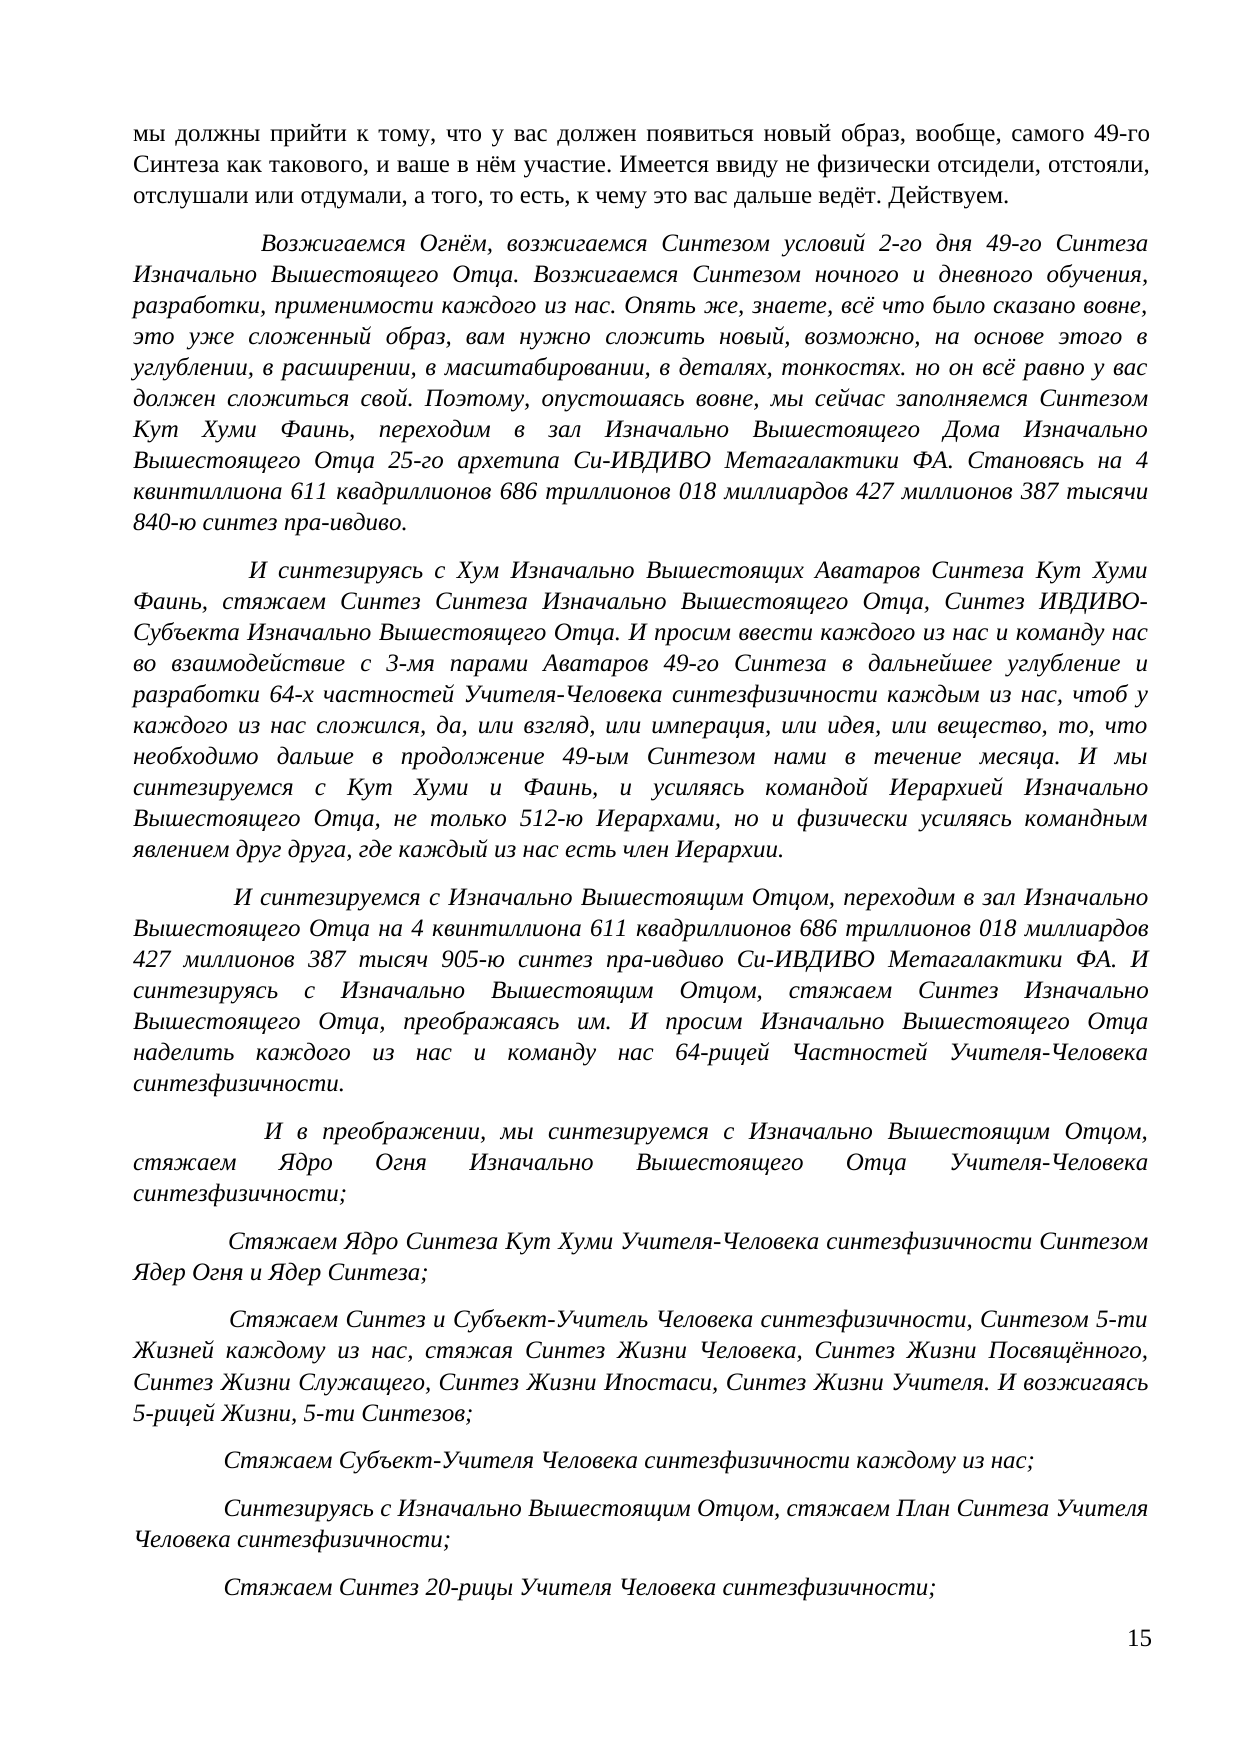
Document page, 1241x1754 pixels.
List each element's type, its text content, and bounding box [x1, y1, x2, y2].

text И синтезируемся с Изначально Вышестоящим Отцом, переходим в зал Изначально Вышестоящего Отца на 4 квинтиллиона 611 квадриллионов 686 триллионов 018 миллиардов 427 миллионов 387 тысяч 905-ю синтез пра-ивдиво Си-ИВДИВО Метагалактики ФА. И синтезируясь с Изначально Вышестоящим Отцом, стяжаем Синтез Изначально Вышестоящего Отца, преображаясь им. И просим Изначально Вышестоящего Отца наделить каждого из нас и команду нас 64-рицей Частностей Учителя-Человека синтезфизичности. [133, 882, 1152, 1097]
text Стяжаем Ядро Синтеза Кут Хуми Учителя-Человека синтезфизичности Синтезом Ядер Огня и Ядер Синтеза; [133, 1226, 1152, 1286]
text И в преображении, мы синтезируемся с Изначально Вышестоящим Отцом, стяжаем Ядро Огня Изначально Вышестоящего Отца Учителя-Человека синтезфизичности; [133, 1116, 1152, 1207]
text И синтезируясь с Хум Изначально Вышестоящих Аватаров Синтеза Кут Хуми Фаинь, стяжаем Синтез Синтеза Изначально Вышестоящего Отца, Синтез ИВДИВО-Субъекта Изначально Вышестоящего Отца. И просим ввести каждого из нас и команду нас во взаимодействие с 3-мя парами Аватаров 49-го Синтеза в дальнейшее углубление и разработки 64-х частностей Учителя-Человека синтезфизичности каждым из нас, чтоб у каждого из нас сложился, да, или взгляд, или имперация, или идея, или вещество, то, что необходимо дальше в продолжение 49-ым Синтезом нами в течение месяца. И мы синтезируемся с Кут Хуми и Фаинь, и усиляясь командой Иерархией Изначально Вышестоящего Отца, не только 512-ю Иерархами, но и физически усиляясь командным явлением друг друга, где каждый из нас есть член Иерархии. [133, 555, 1152, 863]
text Стяжаем Синтез и Субъект-Учитель Человека синтезфизичности, Синтезом 5-ти Жизней каждому из нас, стяжая Синтез Жизни Человека, Синтез Жизни Посвящённого, Синтез Жизни Служащего, Синтез Жизни Ипостаси, Синтез Жизни Учителя. И возжигаясь 5-рицей Жизни, 5-ти Синтезов; [133, 1304, 1152, 1426]
text Стяжаем Субъект-Учителя Человека синтезфизичности каждому из нас; [133, 1445, 1152, 1474]
text Синтезируясь с Изначально Вышестоящим Отцом, стяжаем План Синтеза Учителя Человека синтезфизичности; [133, 1493, 1152, 1553]
text Стяжаем Синтез 20-рицы Учителя Человека синтезфизичности; [133, 1572, 1152, 1601]
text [133, 118, 1152, 209]
text Возжигаемся Огнём, возжигаемся Синтезом условий 2-го дня 49-го Синтеза Изначально Вышестоящего Отца. Возжигаемся Синтезом ночного и дневного обучения, разработки, применимости каждого из нас. Опять же, знаете, всё что было сказано вовне, это уже сложенный образ, вам нужно сложить новый, возможно, на основе этого в углублении, в расширении, в масштабировании, в деталях, тонкостях. но он всё равно у вас должен сложиться свой. Поэтому, опустошаясь вовне, мы сейчас заполняемся Синтезом Кут Хуми Фаинь, переходим в зал Изначально Вышестоящего Дома Изначально Вышестоящего Отца 25-го архетипа Си-ИВДИВО Метагалактики ФА. Становясь на 4 квинтиллиона 611 квадриллионов 686 триллионов 018 миллиардов 427 миллионов 387 тысячи 840-ю синтез пра-ивдиво. [133, 228, 1152, 536]
